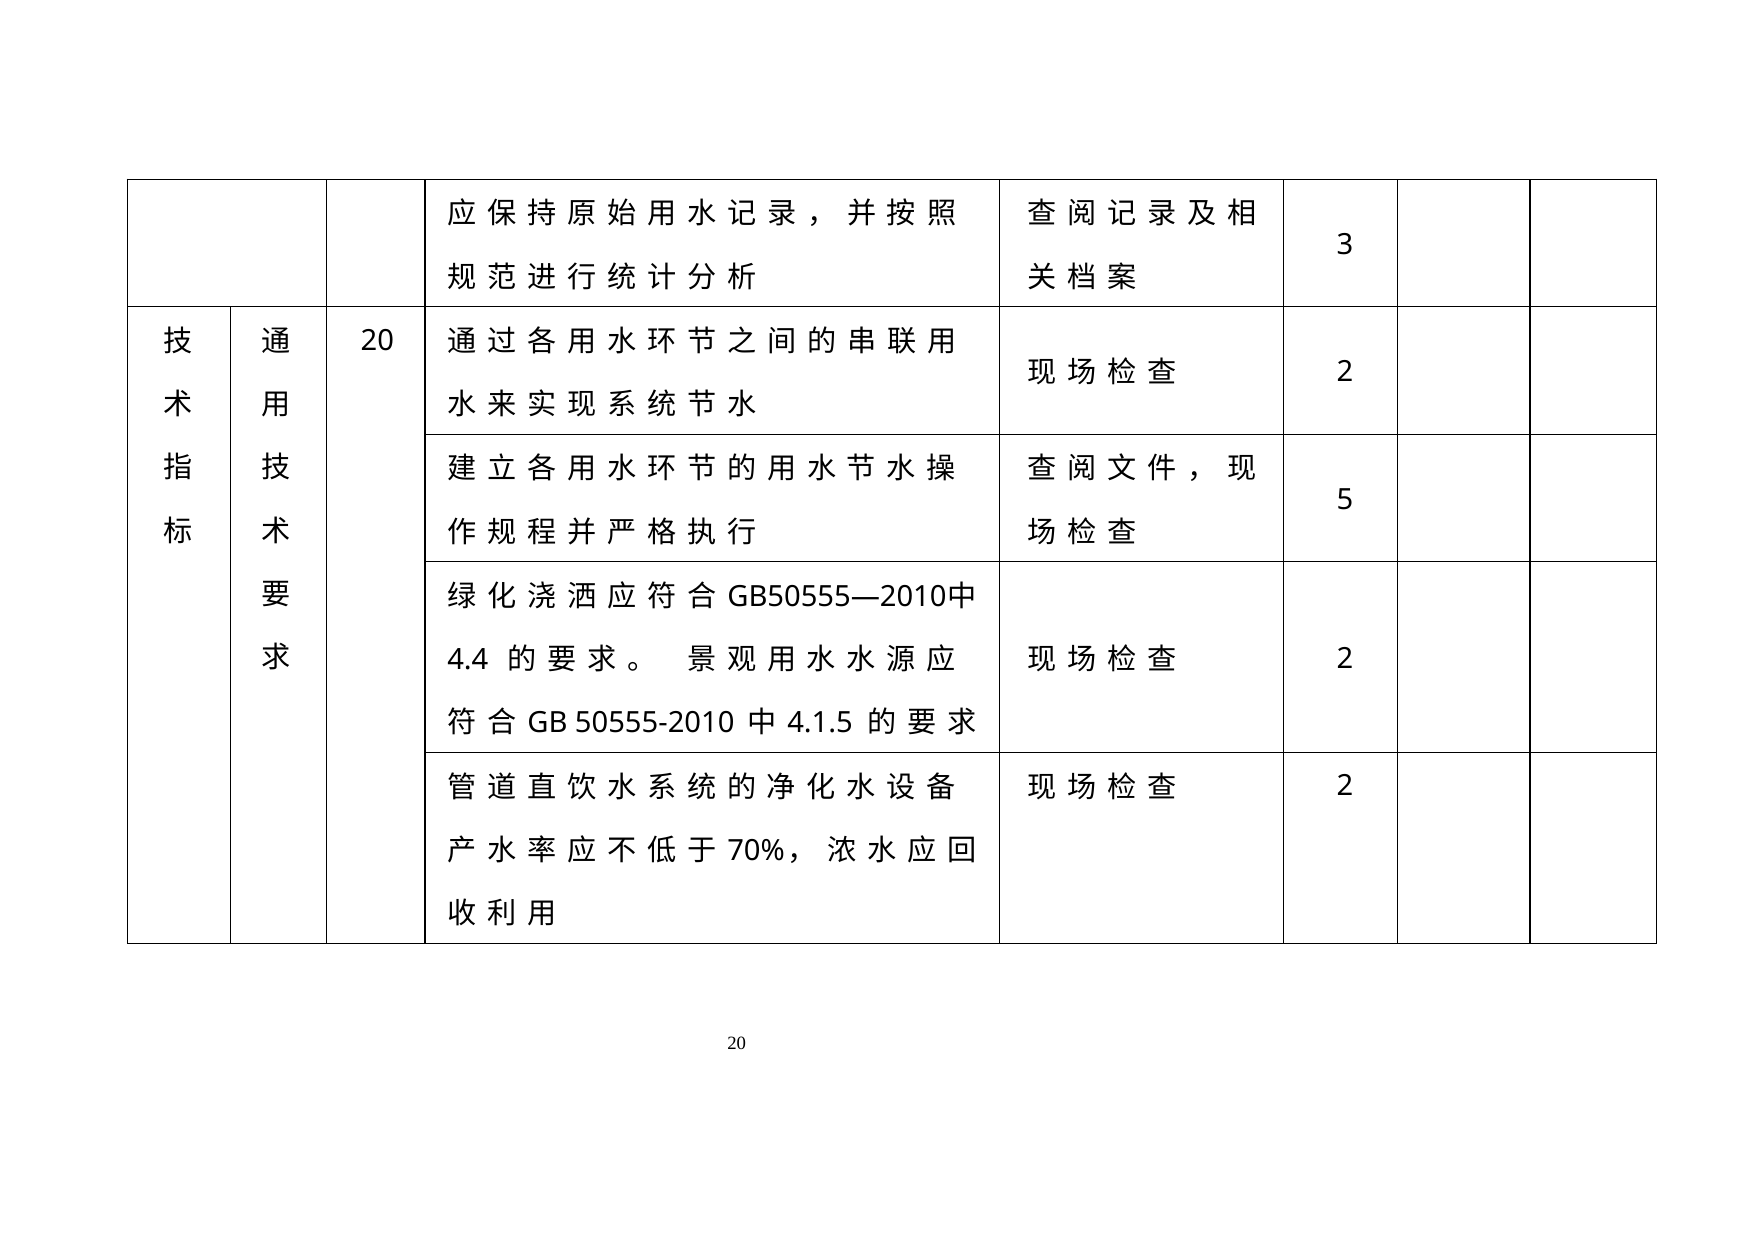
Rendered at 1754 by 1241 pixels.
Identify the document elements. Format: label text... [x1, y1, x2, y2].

table_cell [1531, 307, 1656, 433]
table_cell [1398, 435, 1529, 561]
table_cell 现场检查 [1000, 307, 1283, 433]
table_cell [1531, 180, 1656, 306]
table_cell 3 [1284, 180, 1397, 306]
table_cell 应保持原始用水记录，并按照规范进行统计分析 [426, 180, 999, 306]
table_cell [1398, 753, 1529, 942]
table_cell [1531, 562, 1656, 752]
table_cell 2 [1284, 753, 1397, 942]
table_cell [1398, 180, 1529, 306]
table_cell 2 [1284, 562, 1397, 752]
table_cell 通用技术要求 [231, 307, 326, 942]
table_cell 现场检查 [1000, 562, 1283, 752]
table_cell 通过各用水环节之间的串联用水来实现系统节水 [426, 307, 999, 433]
table_cell 5 [1284, 435, 1397, 561]
table_cell 管道直饮水系统的净化水设备产水率应不低于70%，浓水应回收利用 [426, 753, 999, 942]
table_cell [1398, 562, 1529, 752]
table_cell 现场检查 [1000, 753, 1283, 942]
table_cell 查阅文件，现场检查 [1000, 435, 1283, 561]
table_cell 查阅记录及相关档案 [1000, 180, 1283, 306]
table_cell 绿化浇洒应符合GB50555—2010中4.4的要求。 景观用水水源应符合GB 50555-2010中4.1.5的要求 [426, 562, 999, 752]
table_cell 建立各用水环节的用水节水操作规程并严格执行 [426, 435, 999, 561]
table_cell 技术指标 [128, 307, 230, 942]
table_cell [1531, 753, 1656, 942]
table_cell [1531, 435, 1656, 561]
table_cell 2 [1284, 307, 1397, 433]
table_cell [1398, 307, 1529, 433]
table_cell 20 [327, 307, 424, 942]
